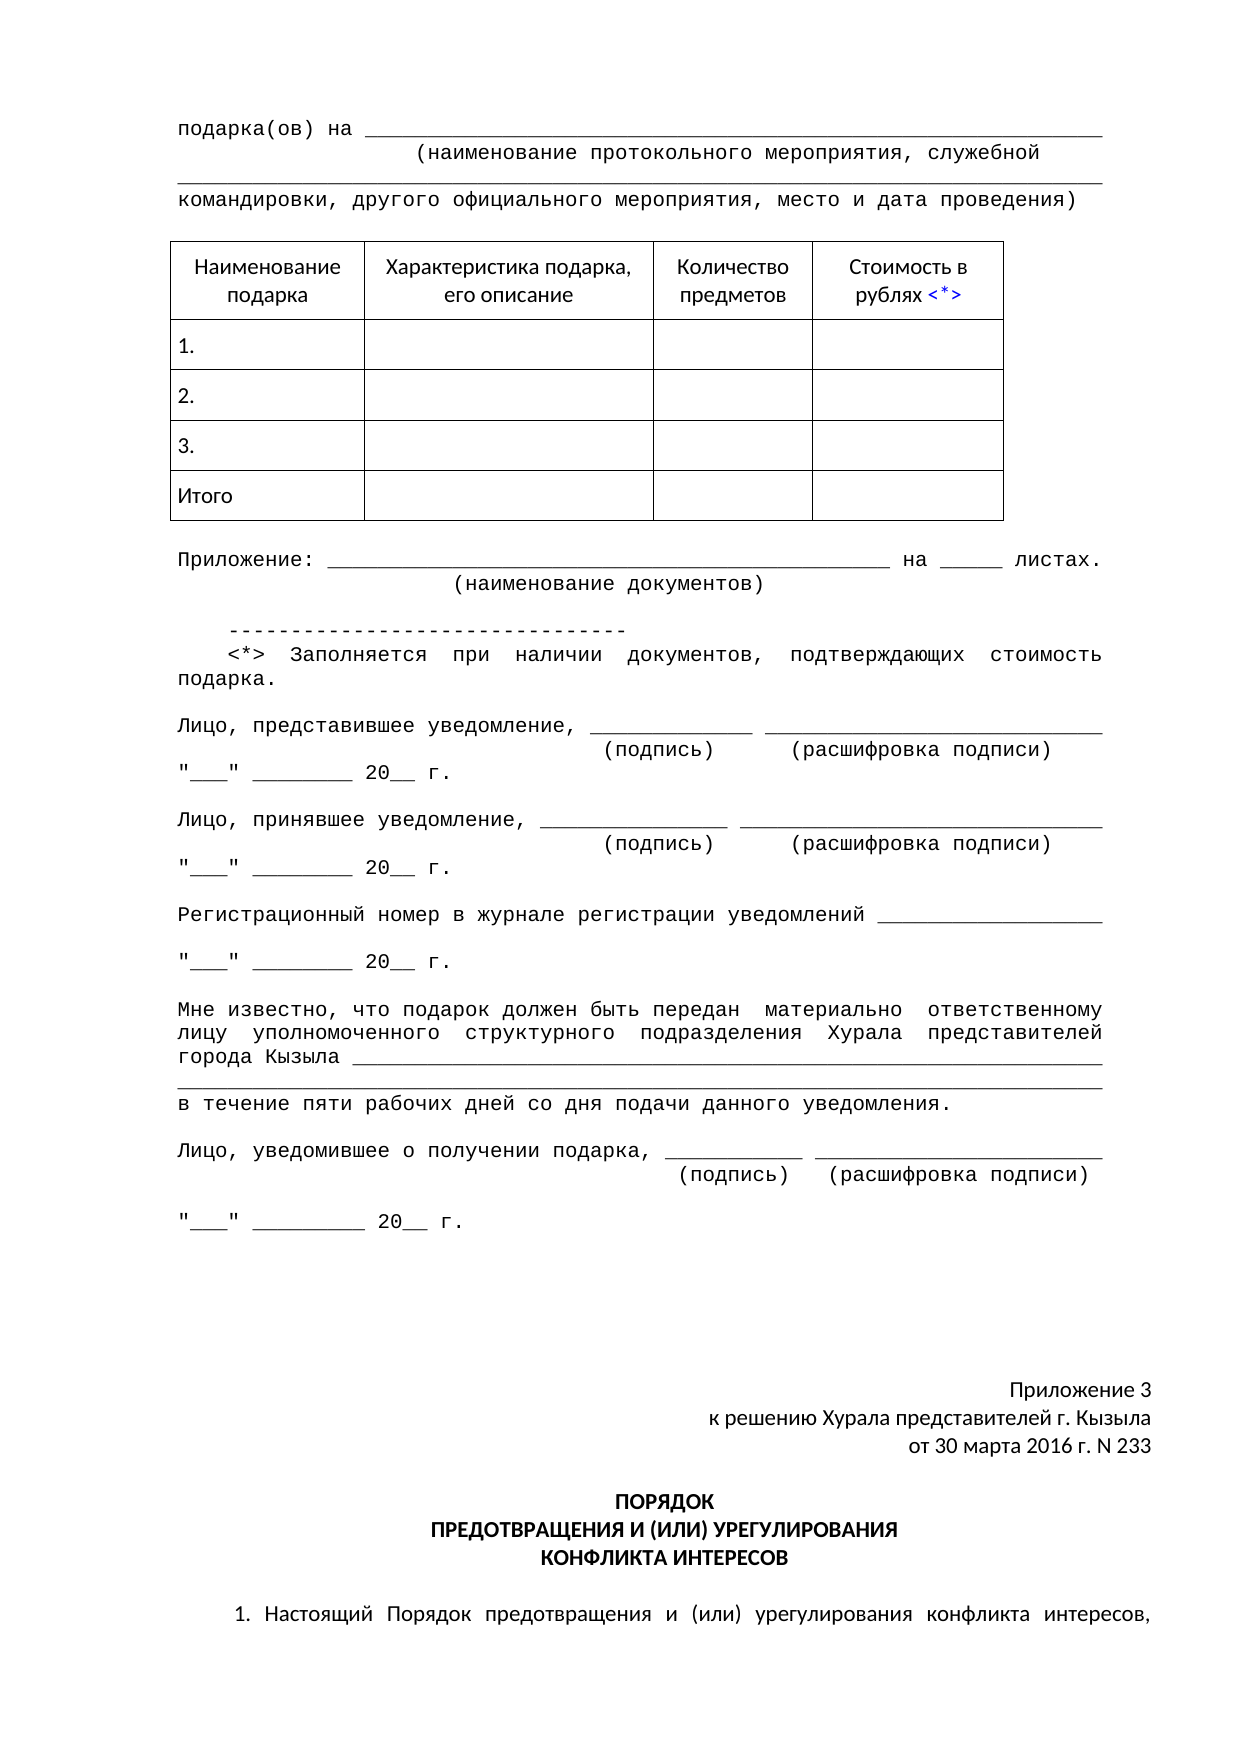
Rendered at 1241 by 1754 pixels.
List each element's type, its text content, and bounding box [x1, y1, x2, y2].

title КОНФЛИКТА ИНТЕРЕСОВ [177, 1543, 1152, 1571]
table_cell [654, 421, 812, 470]
text "___" ________ 20__ г. [177, 951, 1152, 975]
table_cell [654, 471, 812, 520]
text подарка(ов) на ___________________________________________________________ [177, 118, 1152, 142]
text лицу уполномоченного структурного подразделения Хурала представителей [177, 1022, 1152, 1046]
table_header Количество предметов [654, 242, 812, 319]
text Приложение 3 [177, 1375, 1152, 1403]
text "___" ________ 20__ г. [177, 857, 1152, 880]
table_cell [813, 421, 1003, 470]
table_header Характеристика подарка, его описание [365, 242, 653, 319]
table_cell [813, 471, 1003, 520]
table_cell [365, 320, 653, 369]
table_header Наименование подарка [171, 242, 364, 319]
title ПРЕДОТВРАЩЕНИЯ И (ИЛИ) УРЕГУЛИРОВАНИЯ [177, 1515, 1152, 1543]
text (подпись) (расшифровка подписи) [177, 833, 1152, 857]
table_cell [365, 421, 653, 470]
text (подпись) (расшифровка подписи) [177, 738, 1152, 762]
table_cell [654, 370, 812, 420]
text Регистрационный номер в журнале регистрации уведомлений __________________ [177, 904, 1152, 928]
table_cell [654, 320, 812, 369]
text __________________________________________________________________________ [177, 1069, 1152, 1093]
text командировки, другого официального мероприятия, место и дата проведения) [177, 189, 1152, 213]
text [177, 1599, 1152, 1627]
text __________________________________________________________________________ [177, 165, 1152, 189]
table_cell 1. [171, 320, 364, 369]
text -------------------------------- [177, 620, 1152, 644]
text в течение пяти рабочих дней со дня подачи данного уведомления. [177, 1093, 1152, 1117]
table_cell 2. [171, 370, 364, 420]
text Лицо, принявшее уведомление, _______________ _____________________________ [177, 809, 1152, 833]
text (подпись) (расшифровка подписи) [177, 1164, 1152, 1188]
table_cell Итого [171, 471, 364, 520]
text (наименование протокольного мероприятия, служебной [177, 142, 1152, 165]
table_cell [365, 370, 653, 420]
text <*> Заполняется при наличии документов, подтверждающих стоимость [177, 644, 1152, 668]
text "___" ________ 20__ г. [177, 762, 1152, 786]
table_cell [813, 320, 1003, 369]
text Лицо, представившее уведомление, _____________ ___________________________ [177, 715, 1152, 738]
table_cell 3. [171, 421, 364, 470]
text (наименование документов) [177, 573, 1152, 597]
text Мне известно, что подарок должен быть передан материально ответственному [177, 999, 1152, 1022]
text подарка. [177, 668, 1152, 691]
text Приложение: _____________________________________________ на _____ листах. [177, 549, 1152, 573]
text Лицо, уведомившее о получении подарка, ___________ _______________________ [177, 1141, 1152, 1164]
title ПОРЯДОК [177, 1487, 1152, 1515]
text к решению Хурала представителей г. Кызыла [177, 1403, 1152, 1431]
table_header Стоимость в рублях <*> [813, 242, 1003, 319]
text "___" _________ 20__ г. [177, 1211, 1152, 1235]
text от 30 марта 2016 г. N 233 [177, 1431, 1152, 1459]
text города Кызыла ____________________________________________________________ [177, 1046, 1152, 1069]
table_cell [365, 471, 653, 520]
table_cell [813, 370, 1003, 420]
